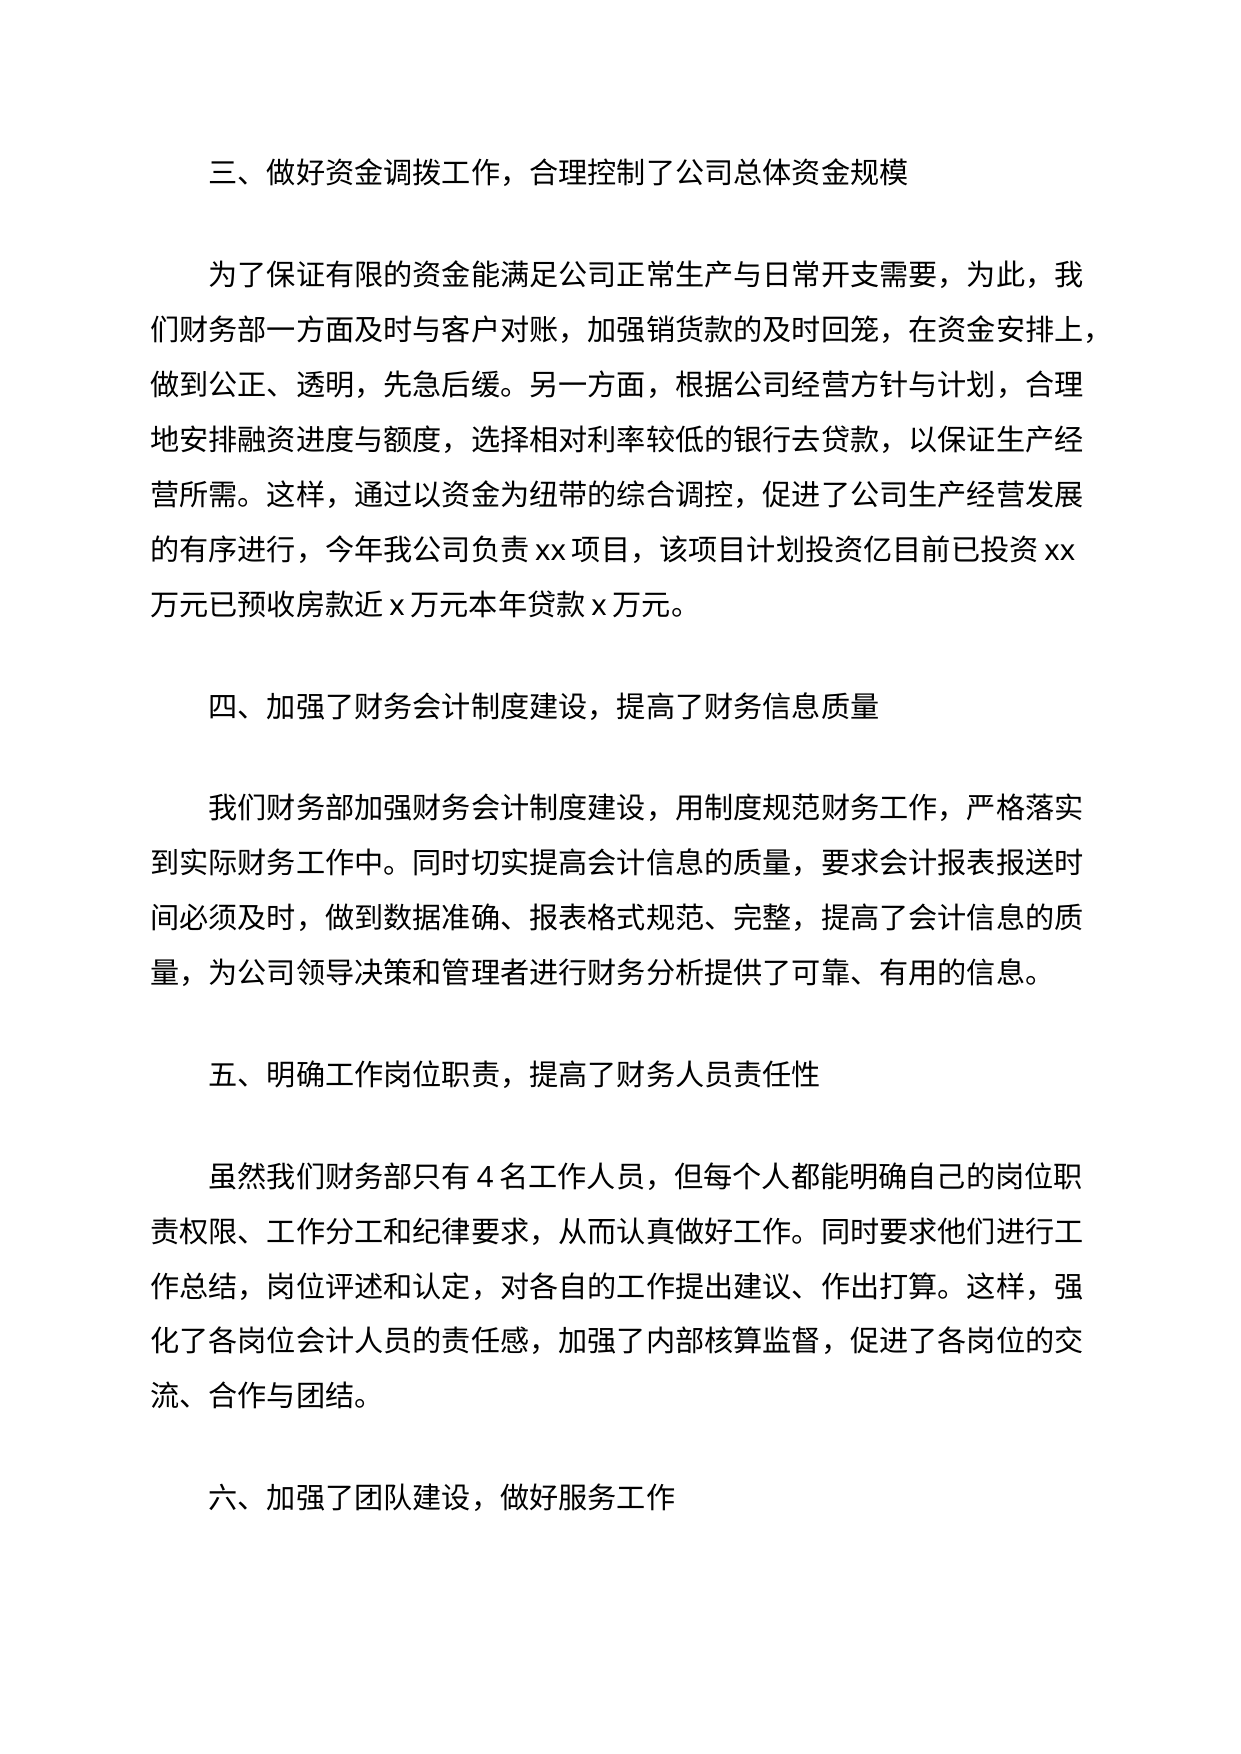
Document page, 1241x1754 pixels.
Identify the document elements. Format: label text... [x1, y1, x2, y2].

text 三、做好资金调拨工作，合理控制了公司总体资金规模 [150, 150, 1090, 192]
text 五、明确工作岗位职责，提高了财务人员责任性 [150, 1051, 1090, 1094]
text 为了保证有限的资金能满足公司正常生产与日常开支需要，为此，我们财务部一方面及时与客户对账，加强销货款的及时回笼，在资金安排上，做到公正、透明，先急后缓。另一方面，根据公司经营方针与计划，合理地安排融资进度与额度，选择相对利率较低的银行去贷款，以保证生产经营所需。这样，通过以资金为纽带的综合调控，促进了公司生产经营发展的有序进行，今年我公司负责xx项目，该项目计划投资亿目前已投资xx万元已预收房款近x万元本年贷款x万元。 [150, 252, 1090, 624]
text 虽然我们财务部只有4名工作人员，但每个人都能明确自己的岗位职责权限、工作分工和纪律要求，从而认真做好工作。同时要求他们进行工作总结，岗位评述和认定，对各自的工作提出建议、作出打算。这样，强化了各岗位会计人员的责任感，加强了内部核算监督，促进了各岗位的交流、合作与团结。 [150, 1153, 1090, 1415]
text 四、加强了财务会计制度建设，提高了财务信息质量 [150, 683, 1090, 726]
text 六、加强了团队建设，做好服务工作 [150, 1475, 1090, 1517]
text 我们财务部加强财务会计制度建设，用制度规范财务工作，严格落实到实际财务工作中。同时切实提高会计信息的质量，要求会计报表报送时间必须及时，做到数据准确、报表格式规范、完整，提高了会计信息的质量，为公司领导决策和管理者进行财务分析提供了可靠、有用的信息。 [150, 785, 1090, 992]
